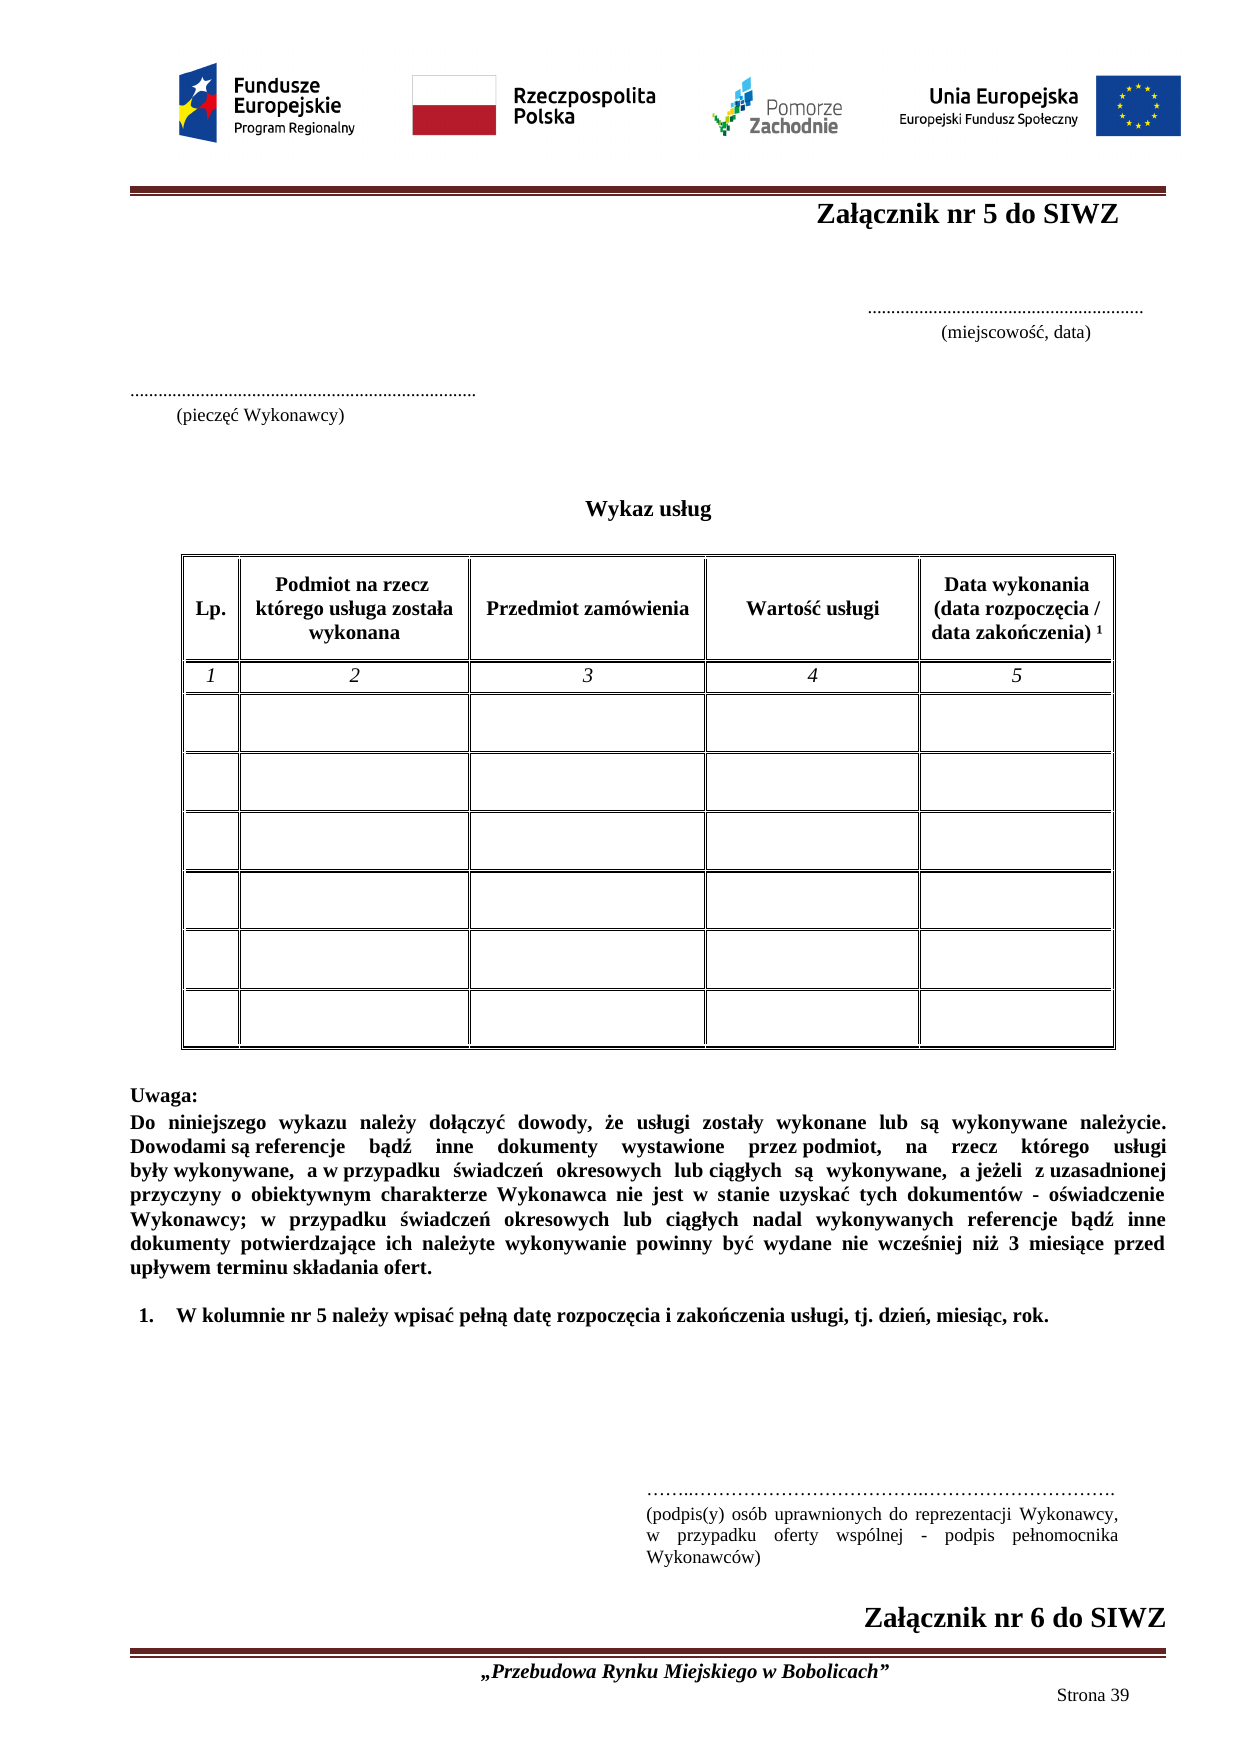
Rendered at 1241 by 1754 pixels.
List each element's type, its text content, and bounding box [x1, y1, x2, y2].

table_header Lp. [184, 557, 239, 659]
table_cell [241, 695, 468, 751]
table_cell [707, 813, 918, 869]
table_cell [182, 810, 239, 869]
table_cell [182, 751, 239, 810]
table_cell [470, 988, 706, 1046]
table_cell [919, 988, 1113, 1046]
table_cell [706, 991, 919, 1046]
table_cell 2 [241, 663, 468, 692]
table_cell [182, 692, 239, 751]
table_cell [239, 988, 470, 1046]
table_cell [919, 692, 1114, 751]
text ……..……………………………….…………………………. [614, 1478, 1119, 1499]
picture [160, 42, 1200, 163]
table_cell [919, 810, 1114, 869]
table_cell [707, 873, 918, 928]
table_cell [919, 928, 1114, 987]
table_header Wartość usługi [706, 557, 919, 659]
text Załącznik nr 5 do SIWZ [130, 196, 1119, 229]
table_cell [471, 813, 704, 869]
table_header Przedmiot zamówienia [470, 555, 706, 659]
table_cell 1 [182, 659, 239, 692]
text Wykaz usług [130, 495, 1166, 521]
table_cell [241, 813, 468, 869]
table_cell [471, 931, 704, 987]
table_cell 5 [919, 659, 1114, 692]
table_cell [707, 754, 918, 810]
table_cell [471, 873, 704, 928]
text Uwaga: [130, 1083, 1166, 1107]
text (miejscowość, data) [130, 321, 1166, 343]
table_cell [241, 754, 468, 810]
text ........................................................... [794, 296, 1166, 318]
text .......................................................................... [130, 379, 1166, 401]
table_cell 3 [471, 663, 704, 692]
table_cell [241, 873, 468, 928]
table_header Podmiot na rzecz którego usługa została wykonana [239, 555, 470, 659]
table_cell [919, 751, 1114, 810]
text Załącznik nr 6 do SIWZ [130, 1601, 1166, 1634]
text (pieczęć Wykonawcy) [130, 404, 1166, 425]
table_cell [707, 695, 918, 751]
table_cell [182, 928, 239, 987]
table_cell 4 [707, 663, 918, 692]
table_cell [184, 988, 239, 1046]
text (podpis(y) osób uprawnionych do reprezentacji Wykonawcy, w przypadku oferty wspólnej - podpis pełnomocnika Wykonawców) [646, 1502, 1119, 1567]
text Do niniejszego wykazu należy dołączyć dowody, że usługi zostały wykonane lub są wykonywane należycie. Dowodami są referencje bądź inne dokumenty wystawione przez podmiot, na rzecz którego usługi były wykonywane, a w przypadku świadczeń okresowych lub ciągłych są wykonywane, a jeżeli z uzasadnionej przyczyny o obiektywnym charakterze Wykonawca nie jest w stanie uzyskać tych dokumentów - oświadczenie Wykonawcy; w przypadku świadczeń okresowych lub ciągłych nadal wykonywanych referencje bądź inne dokumenty potwierdzające ich należyte wykonywanie powinny być wydane nie wcześniej niż 3 miesiące przed upływem terminu składania ofert. [130, 1110, 1166, 1279]
table_cell [919, 869, 1114, 928]
table_cell [707, 931, 918, 987]
table_header Data wykonania (data rozpoczęcia / data zakończenia) ¹ [919, 557, 1113, 659]
table_cell [471, 754, 704, 810]
table_cell [471, 695, 704, 751]
table_cell [182, 869, 239, 928]
list W kolumnie nr 5 należy wpisać pełną datę rozpoczęcia i zakończenia usługi, tj. dzień, miesiąc, rok. [138, 1303, 1166, 1327]
table_cell [241, 931, 468, 987]
